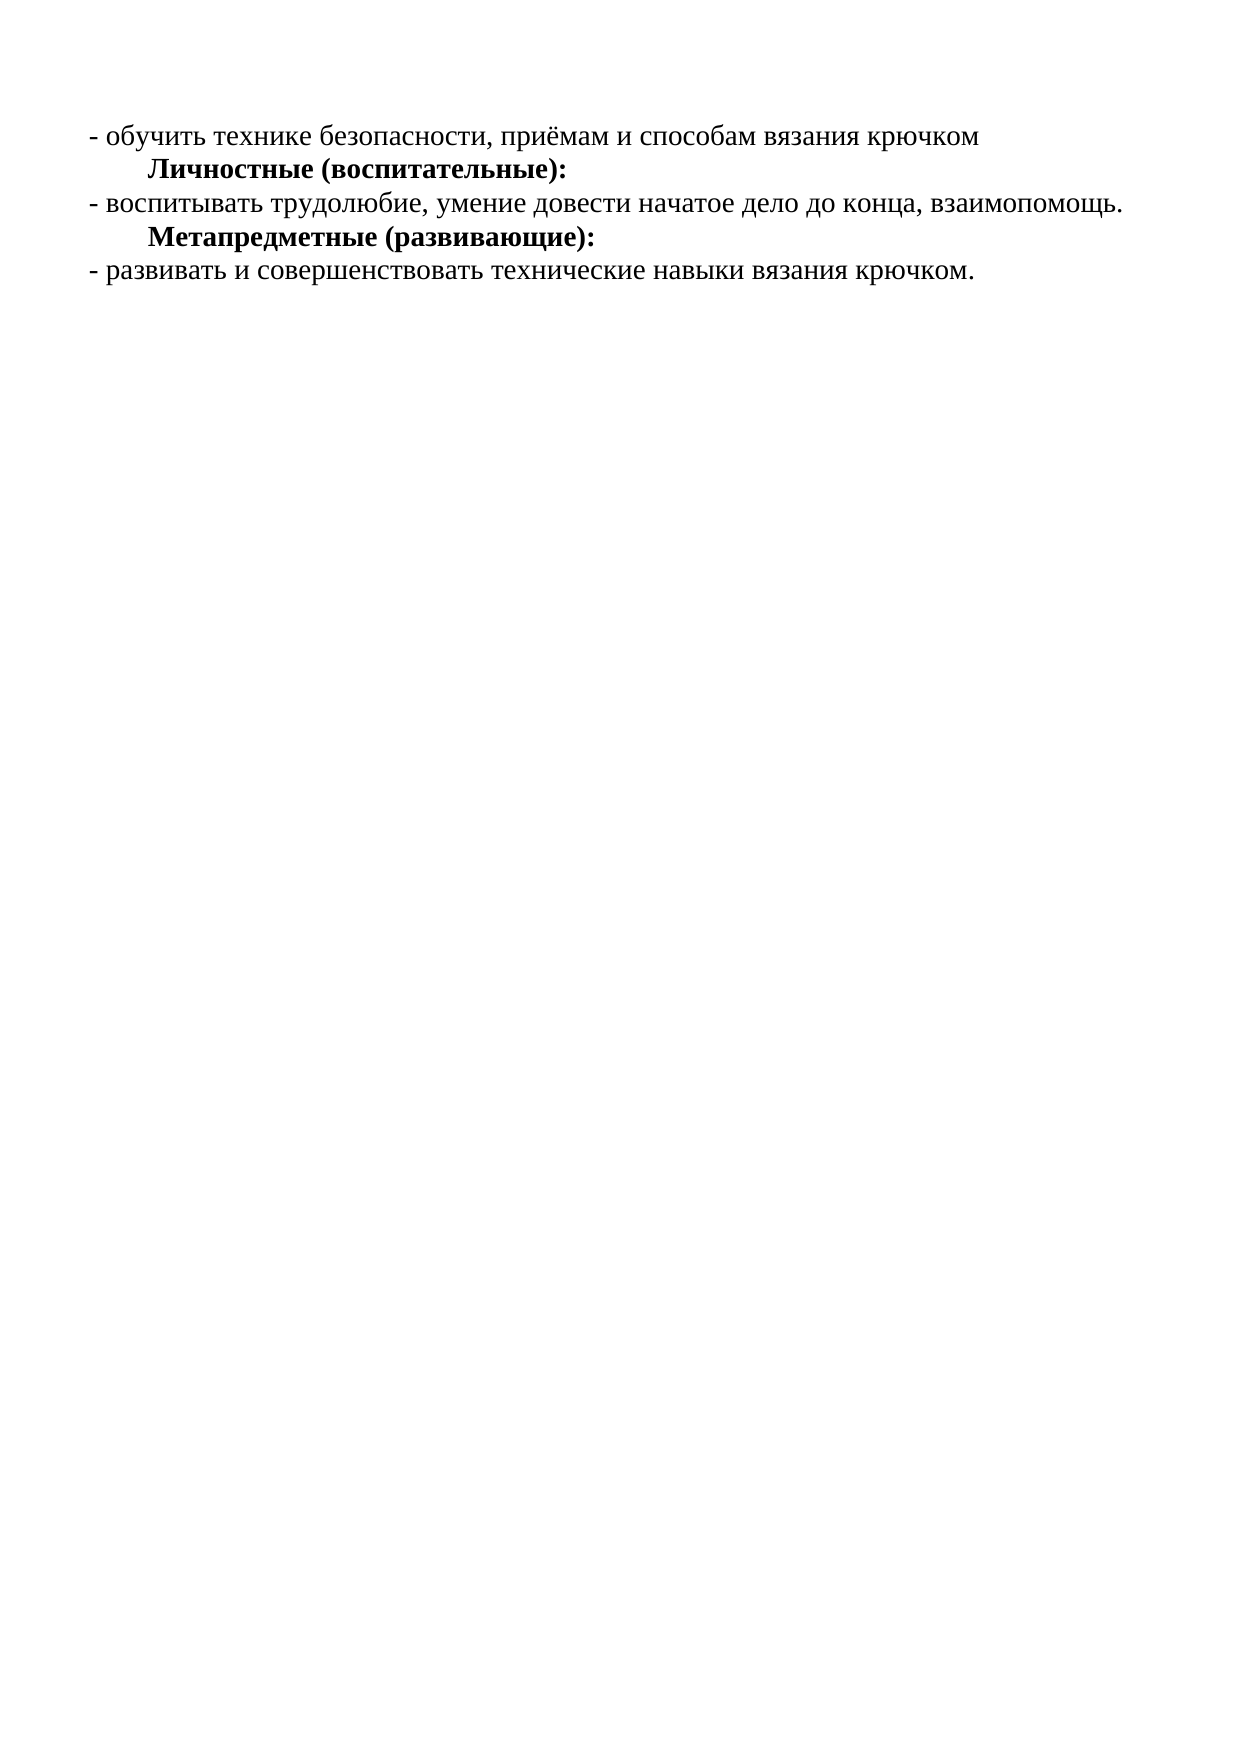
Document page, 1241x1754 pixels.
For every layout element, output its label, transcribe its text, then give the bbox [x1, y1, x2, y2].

text Метапредметные (развивающие): [89, 219, 1152, 252]
text - обучить технике безопасности, приёмам и способам вязания крючком [89, 118, 1152, 152]
text - воспитывать трудолюбие, умение довести начатое дело до конца, взаимопомощь. [89, 185, 1152, 219]
text Личностные (воспитательные): [89, 152, 1152, 185]
text - развивать и совершенствовать технические навыки вязания крючком. [89, 252, 1152, 286]
